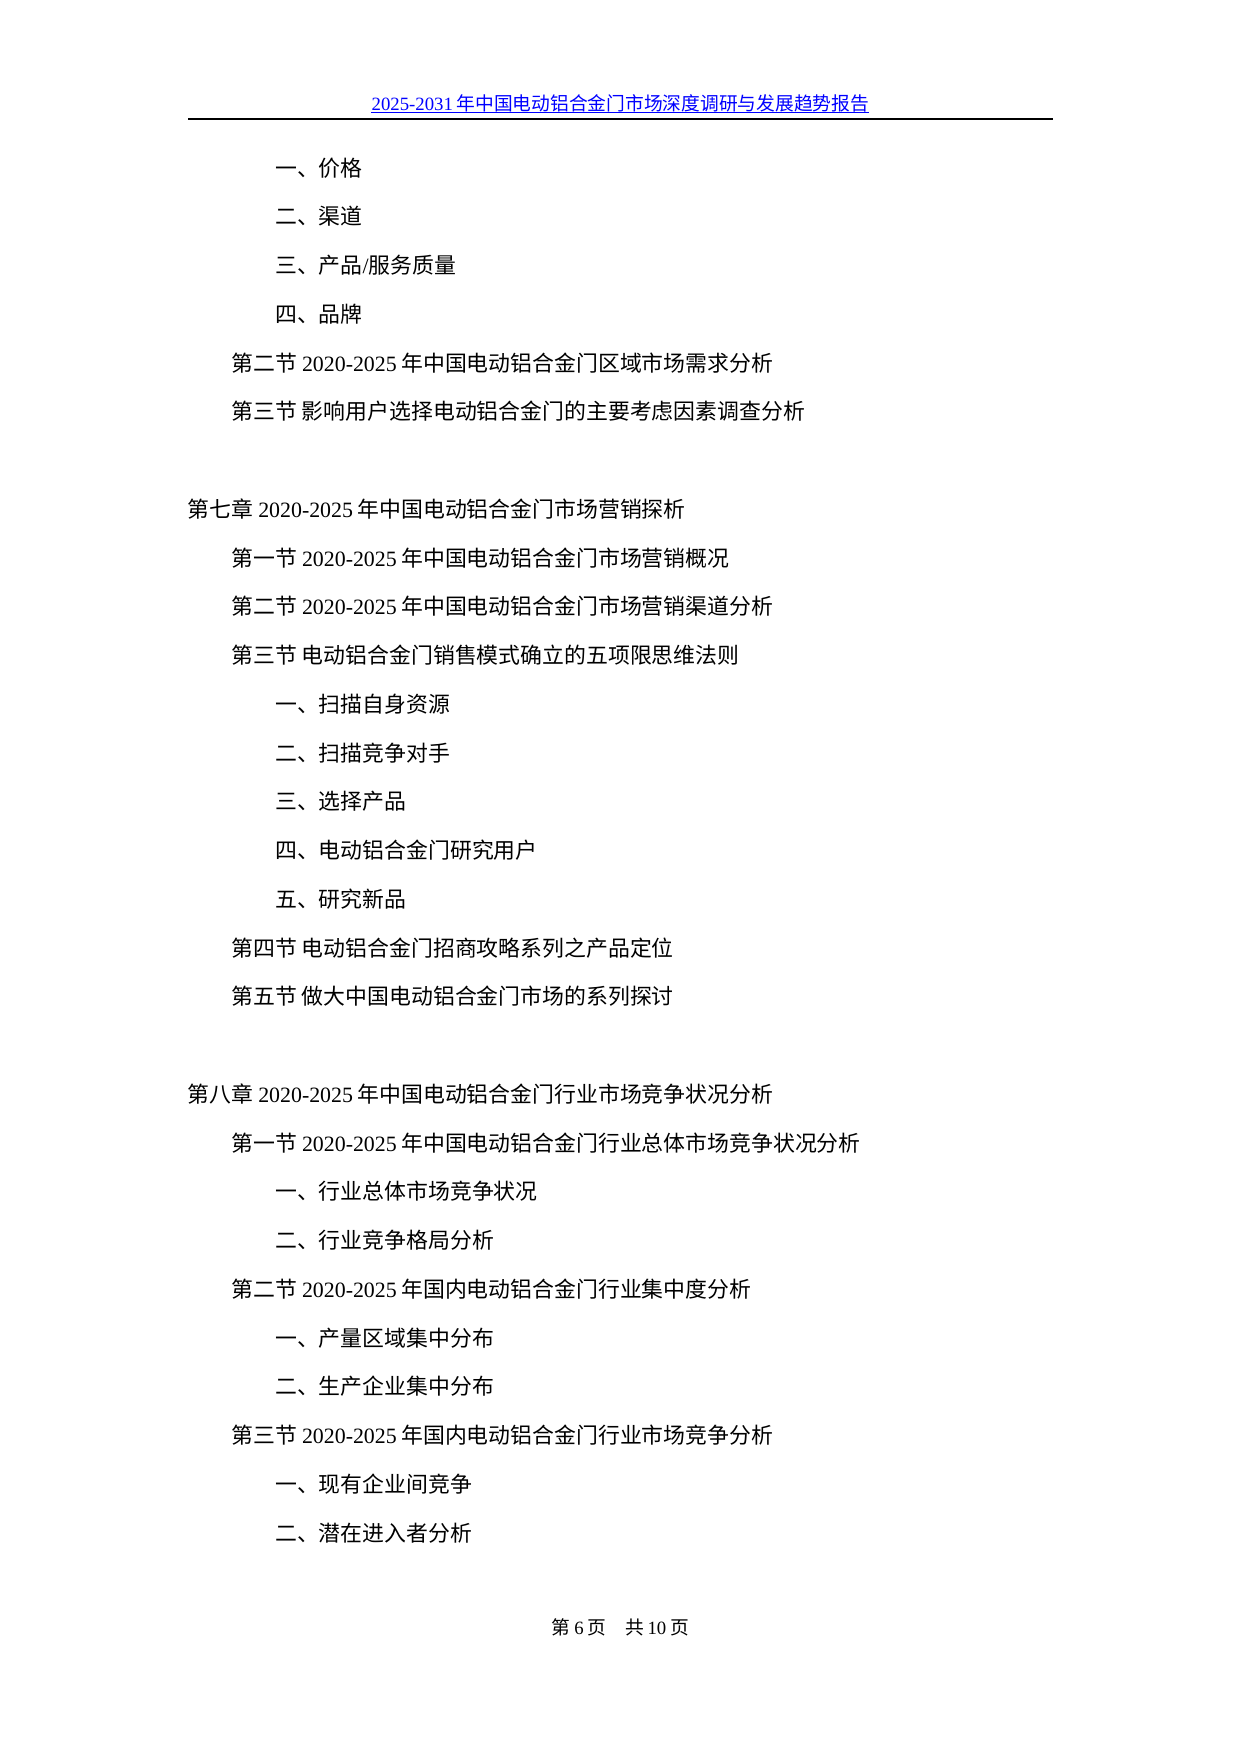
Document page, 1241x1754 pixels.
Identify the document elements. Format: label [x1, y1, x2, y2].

text [187, 150, 1053, 1548]
